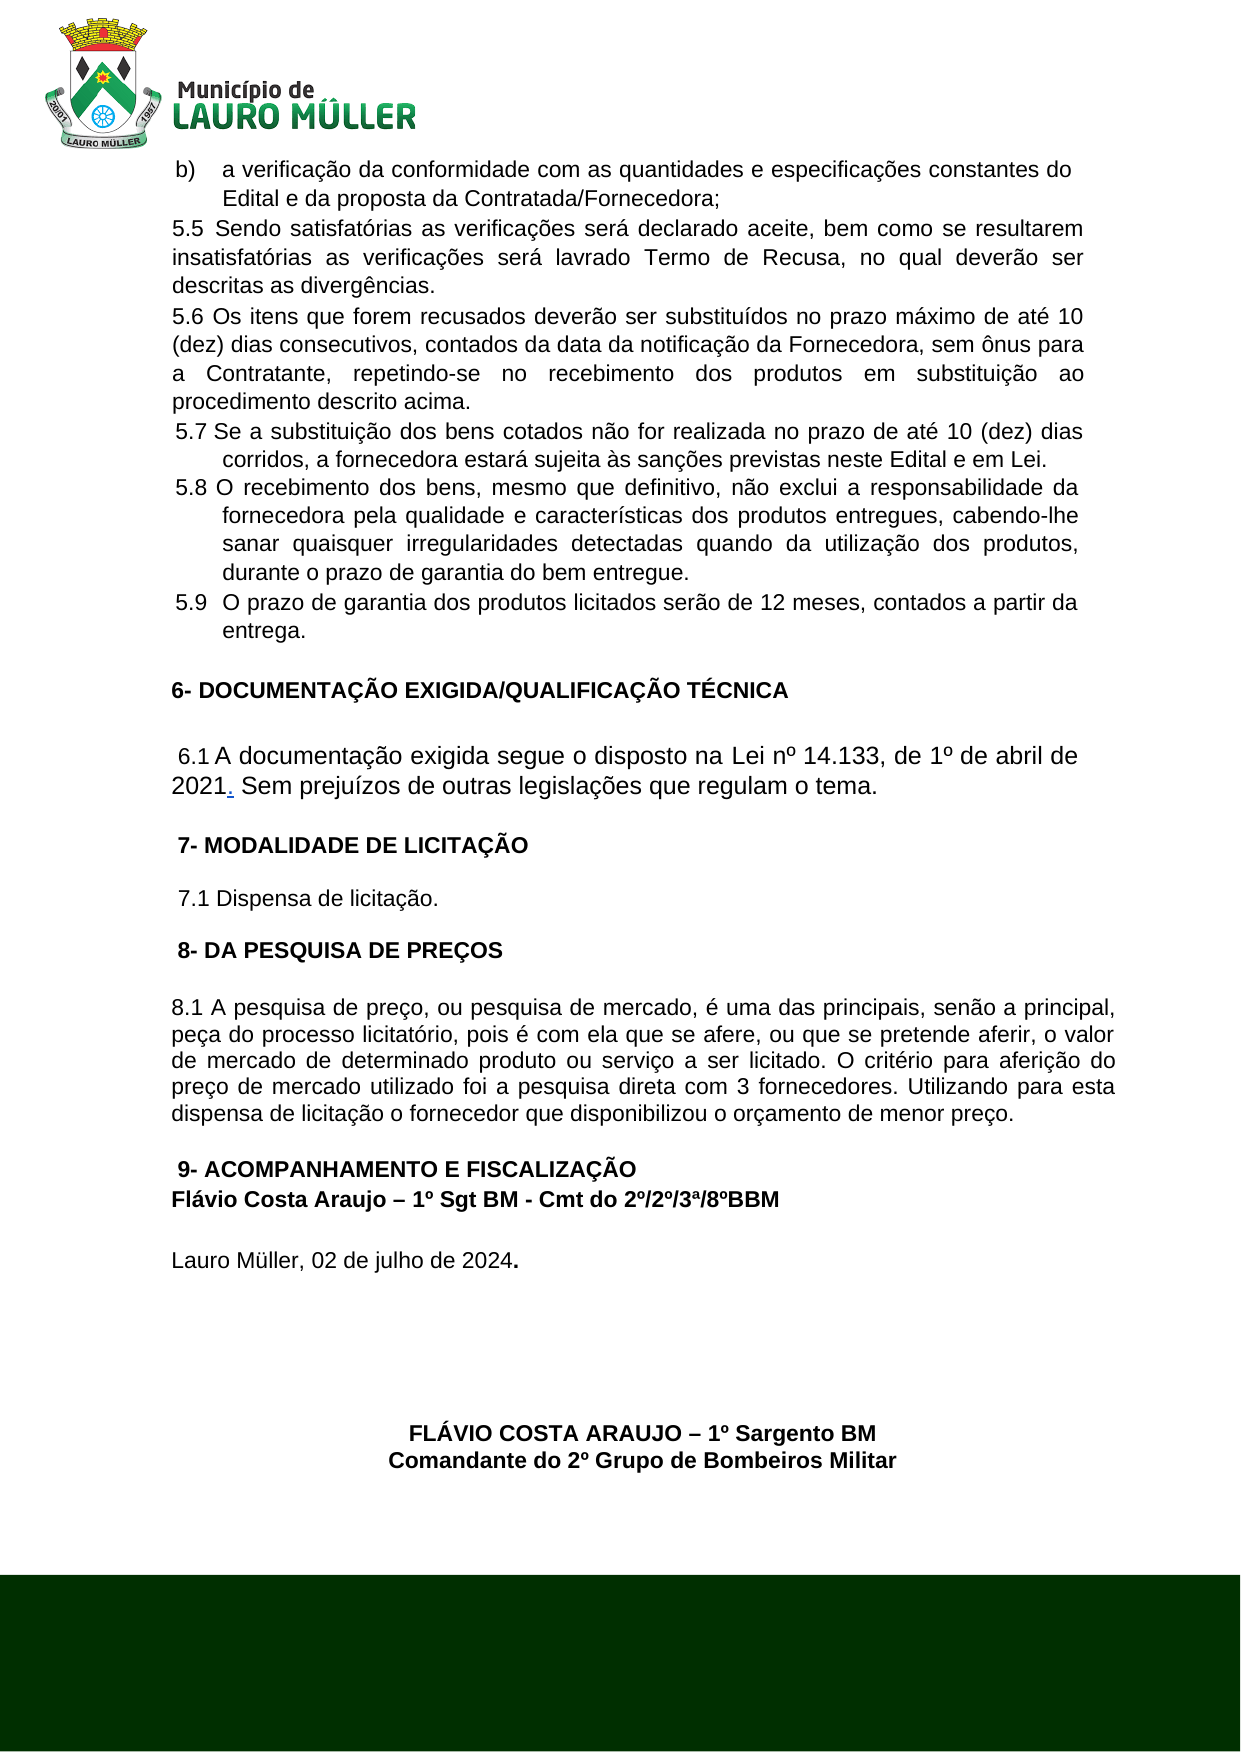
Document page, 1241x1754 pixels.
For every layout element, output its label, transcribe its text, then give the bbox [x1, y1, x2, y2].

list a verificação da conformidade com as quantidades e especificações constantes do Edital e da proposta da Contratada/Fornecedora; [175, 156, 1073, 211]
text Flávio Costa Araujo – 1º Sgt BM - Cmt do 2º/2º/3ª/8ºBBM [171, 1186, 1209, 1213]
picture [45, 18, 416, 149]
subtitle 9- ACOMPANHAMENTO E FISCALIZAÇÃO [177, 1156, 1209, 1182]
list Os itens que forem recusados deverão ser substituídos no prazo máximo de até 10 (dez) dias consecutivos, contados da data da notificação da Fornecedora, sem ônus para a Contratante, repetindo-se no recebimento dos produtos em substituição ao procedimento descrito acima. [172, 303, 1085, 414]
list Sendo satisfatórias as verificações será declarado aceite, bem como se resultarem insatisfatórias as verificações será lavrado Termo de Recusa, no qual deverão ser descritas as divergências. [172, 215, 1085, 298]
subtitle DOCUMENTAÇÃO EXIGIDA/QUALIFICAÇÃO TÉCNICA [171, 677, 1209, 704]
text 8.1 A pesquisa de preço, ou pesquisa de mercado, é uma das principais, senão a principal, peça do processo licitatório, pois é com ela que se afere, ou que se pretende aferir, o valor de mercado de determinado produto ou serviço a ser licitado. O critério para aferição do preço de mercado utilizado foi a pesquisa direta com 3 fornecedores. Utilizando para esta dispensa de licitação o fornecedor que disponibilizou o orçamento de menor preço. [171, 994, 1116, 1126]
text 7.1 Dispensa de licitação. [119, 885, 1209, 911]
subtitle Comandante do 2º Grupo de Bombeiros Militar [314, 1447, 971, 1474]
subtitle 8- DA PESQUISA DE PREÇOS [177, 937, 1209, 964]
subtitle FLÁVIO COSTA ARAUJO – 1º Sargento BM [314, 1420, 971, 1446]
list O recebimento dos bens, mesmo que definitivo, não exclui a responsabilidade da fornecedora pela qualidade e características dos produtos entregues, cabendo-lhe sanar quaisquer irregularidades detectadas quando da utilização dos produtos, durante o prazo de garantia do bem entregue. [175, 473, 1079, 585]
text Lauro Müller, 02 de julho de 2024. [171, 1247, 1209, 1273]
list Se a substituição dos bens cotados não for realizada no prazo de até 10 (dez) dias corridos, a fornecedora estará sujeita às sanções previstas neste Edital e em Lei. [175, 418, 1085, 472]
subtitle 7- MODALIDADE DE LICITAÇÃO [177, 832, 1209, 858]
list A documentação exigida segue o disposto na Lei nº 14.133, de 1º de abril de 2021. Sem prejuízos de outras legislações que regulam o tema. [171, 741, 1079, 800]
list O prazo de garantia dos produtos licitados serão de 12 meses, contados a partir da entrega. [175, 589, 1079, 643]
